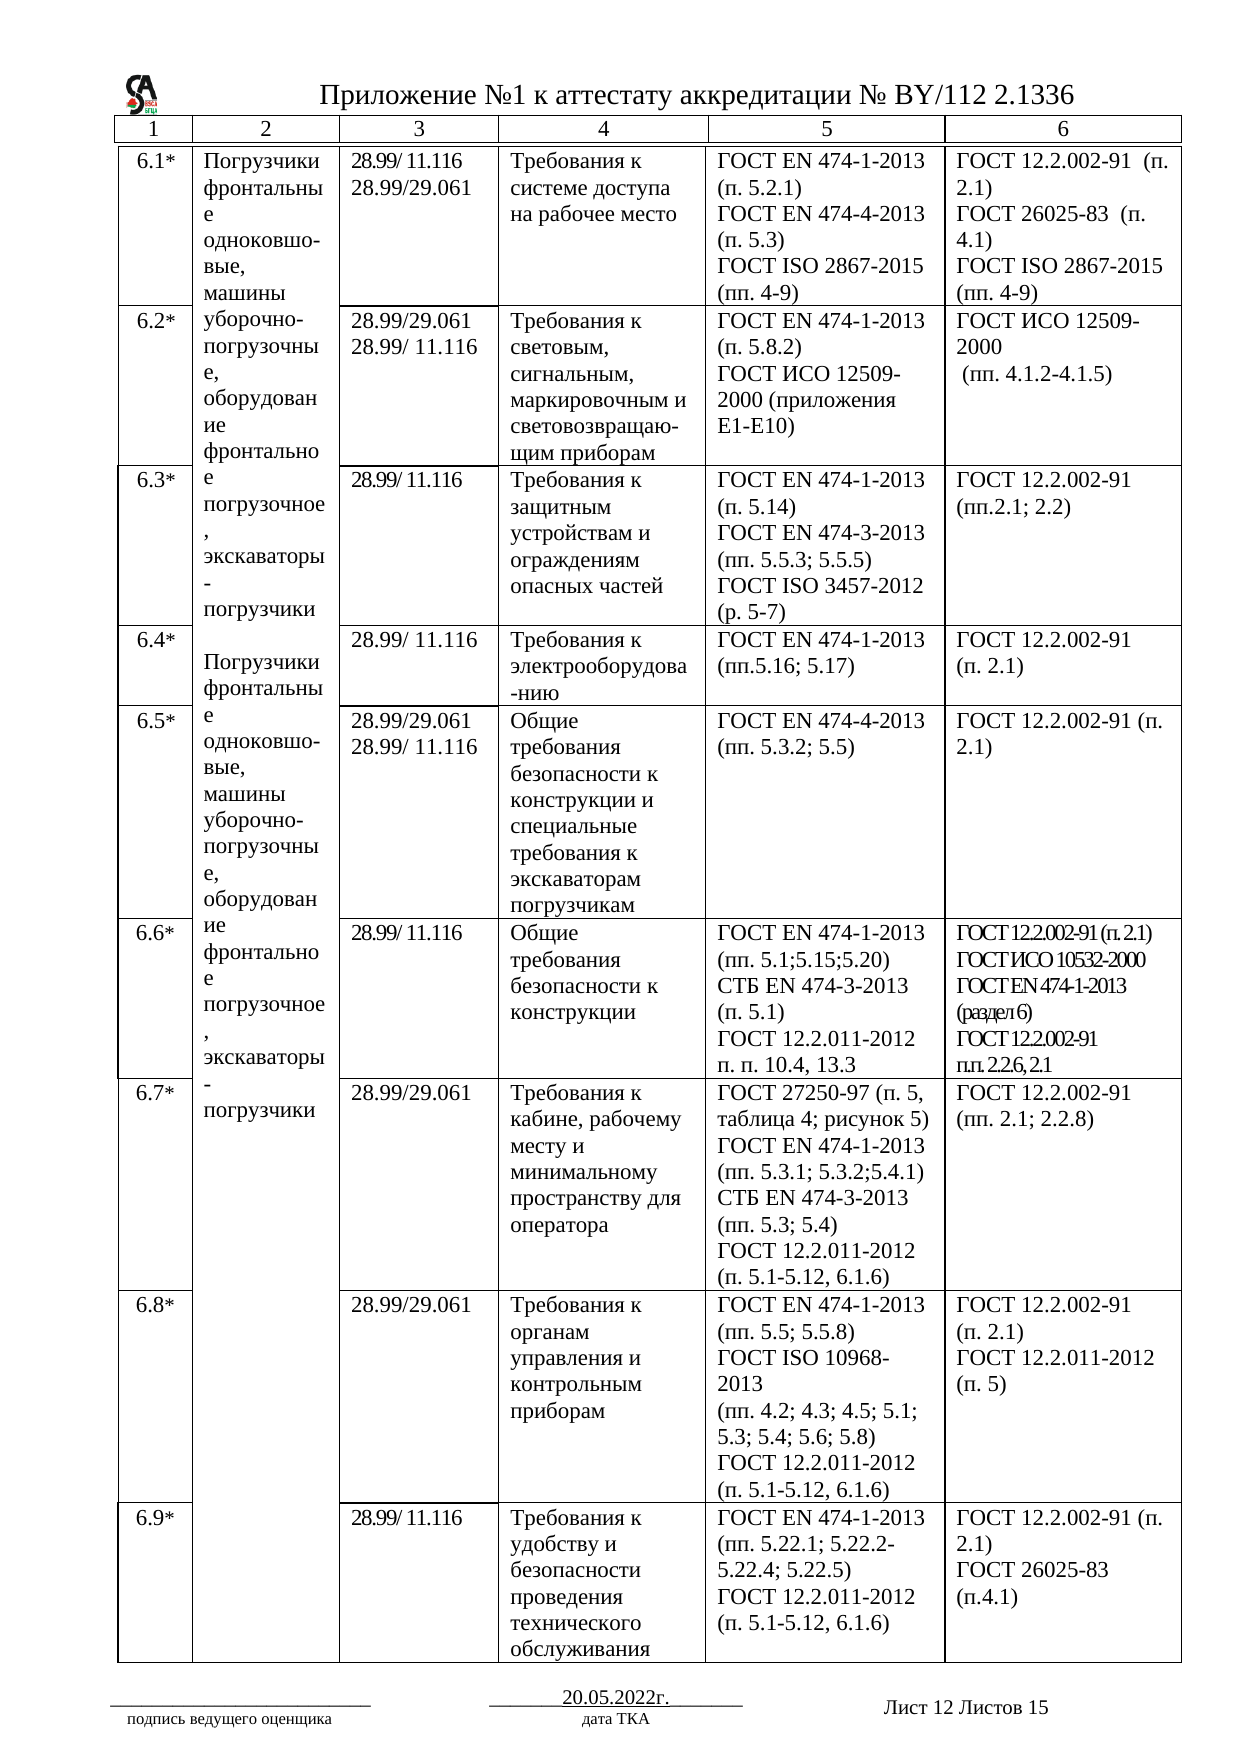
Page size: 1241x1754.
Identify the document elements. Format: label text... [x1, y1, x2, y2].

table_cell 6.9* [119, 1503, 192, 1662]
table_cell ГОСТ 27250-97 (п. 5, таблица 4; рисунок 5) ГОСТ ЕN 474-1-2013 (пп. 5.3.1; 5.3.2;5.4.1) СТБ ЕN 474-3-2013 (пп. 5.3; 5.4) ГОСТ 12.2.011-2012 (п. 5.1-5.12, 6.1.6) [706, 1079, 944, 1290]
table_cell 28.99/29.061 [340, 1291, 498, 1502]
table_cell 28.99/ 11.116 [340, 467, 498, 625]
table_cell ГОСТ EN 474-1-2013 (п. 5.8.2) ГОСТ ИСО 12509-2000 (приложения Е1-Е10) [706, 306, 944, 465]
table_cell Требования к электрооборудова-нию [499, 626, 705, 705]
table_cell ГОСТ ИСО 12509-2000 (пп. 4.1.2-4.1.5) [946, 306, 1181, 465]
table_cell 28.99/29.061 28.99/ 11.116 [340, 307, 498, 465]
table_cell 28.99/ 11.116 [340, 626, 498, 705]
picture [125, 73, 158, 115]
table_cell Требования к световым, сигнальным, маркировочным и световозвращаю-щим приборам [499, 306, 705, 465]
table_cell ГОСТ ЕN 474-1-2013 (пп. 5.5; 5.5.8) ГОСТ ISO 10968-2013 (пп. 4.2; 4.3; 4.5; 5.1; 5.3; 5.4; 5.6; 5.8) ГОСТ 12.2.011-2012 (п. 5.1-5.12, 6.1.6) [706, 1291, 944, 1502]
table_cell 6.7* [119, 1079, 192, 1290]
table_cell Требования к кабине, рабочему месту и минимальному пространству для оператора [499, 1079, 705, 1290]
table_cell 6.2* [119, 306, 192, 465]
table_cell ГОСТ 12.2.002-91 (п. 2.1) [946, 626, 1181, 705]
table_cell Общие требования безопасности к конструкции и специальные требования к экскаваторам погрузчикам [499, 706, 705, 918]
table_cell 6.4* [119, 626, 192, 705]
table_cell ГОСТ 12.2.002-91 (пп. 2.1; 2.2.8) [946, 1079, 1181, 1290]
table_cell 6.5* [119, 706, 192, 918]
table_cell 28.99/ 11.116 [340, 1504, 498, 1662]
table_cell Требования к защитным устройствам и ограждениям опасных частей [499, 466, 705, 625]
table_cell 28.99/29.061 [340, 1079, 498, 1290]
table_cell ГОСТ ЕN 474-1-2013 (пп. 5.1;5.15;5.20) СТБ ЕN 474-3-2013 (п. 5.1) ГОСТ 12.2.011-2012 п. п. 10.4, 13.3 [706, 919, 944, 1077]
table_cell 6.1* [119, 147, 192, 305]
table_cell 6.6* [119, 919, 192, 1077]
table_cell ГОСТ 12.2.002-91 (п. 2.1) ГОСТ ИСО 10532-2000 ГОСТ ЕN 474-1-2013 (раздел 6) ГОСТ 12.2.002-91 п.п. 2.2.6, 2.1 [946, 919, 1181, 1077]
table_cell 28.99/29.061 28.99/ 11.116 [340, 707, 498, 918]
table_cell ГОСТ 12.2.002-91 (пп.2.1; 2.2) [946, 466, 1181, 625]
table_cell ГОСТ 12.2.002-91 (п. 2.1) ГОСТ 26025-83 (п.4.1) [946, 1503, 1181, 1662]
table_cell 6.3* [119, 466, 192, 625]
table_cell Требования к системе доступа на рабочее место [499, 147, 705, 305]
table_cell Общие требования безопасности к конструкции [499, 919, 705, 1077]
table_cell ГОСТ EN 474-1-2013 (п. 5.2.1) ГОСТ EN 474-4-2013 (п. 5.3) ГОСТ ISO 2867-2015 (пп. 4-9) [706, 147, 944, 305]
table_cell 6.8* [119, 1291, 192, 1502]
table_cell ГОСТ EN 474-1-2013 (п. 5.14) ГОСТ EN 474-3-2013 (пп. 5.5.3; 5.5.5) ГОСТ ISO 3457-2012 (р. 5-7) [706, 466, 944, 625]
table_cell 28.99/ 11.116 [340, 919, 498, 1077]
table_cell Требования к удобству и безопасности проведения технического обслуживания [499, 1503, 705, 1662]
table_cell ГОСТ EN 474-4-2013 (пп. 5.3.2; 5.5) [706, 706, 944, 918]
table_cell Требования к органам управления и контрольным приборам [499, 1291, 705, 1502]
table_cell ГОСТ 12.2.002-91 (п. 2.1) ГОСТ 12.2.011-2012 (п. 5) [946, 1291, 1181, 1502]
table_cell ГОСТ EN 474-1-2013 (пп. 5.22.1; 5.22.2-5.22.4; 5.22.5) ГОСТ 12.2.011-2012 (п. 5.1-5.12, 6.1.6) [706, 1503, 944, 1662]
table_cell ГОСТ EN 474-1-2013 (пп.5.16; 5.17) [706, 626, 944, 705]
table_cell ГОСТ 12.2.002-91 (п. 2.1) ГОСТ 26025-83 (п. 4.1) ГОСТ ISO 2867-2015 (пп. 4-9) [946, 147, 1181, 305]
table_cell ГОСТ 12.2.002-91 (п. 2.1) [946, 706, 1181, 918]
table_cell Погрузчики фронтальные одноковшо-вые, машины уборочно-погрузочные, оборудование фронтальное погрузочное, экскаваторы- погрузчики Погрузчики фронтальные одноковшо-вые, машины уборочно-погрузочные, оборудование фронтальное погрузочное, экскаваторы- погрузчики [193, 147, 339, 1662]
table_cell 28.99/ 11.116 28.99/29.061 [340, 147, 498, 305]
